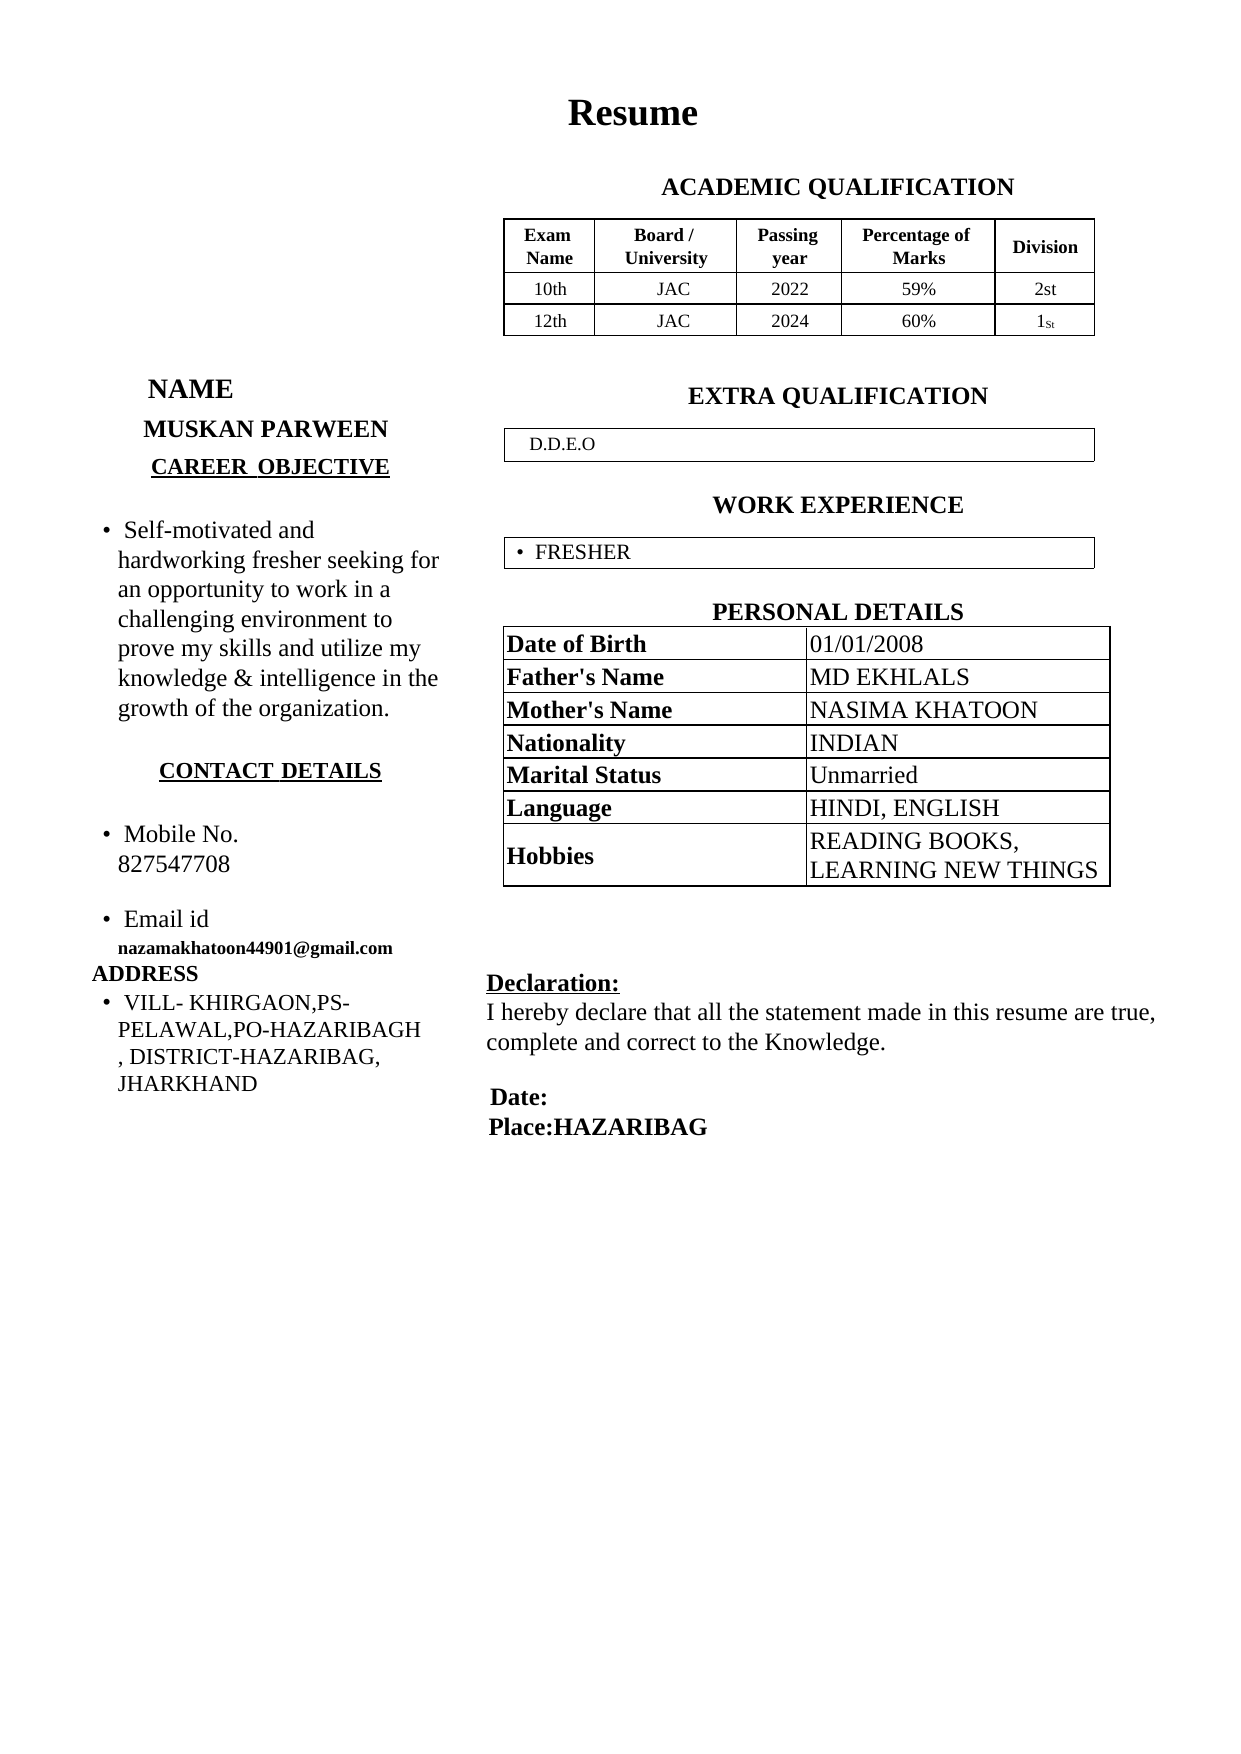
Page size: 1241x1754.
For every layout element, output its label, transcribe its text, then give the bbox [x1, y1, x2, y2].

table_cell HINDI, ENGLISH [807, 792, 1109, 823]
table_cell 10th [505, 273, 594, 303]
text CAREER OBJECTIVE [149, 453, 392, 480]
table_cell MD EKHLALS [807, 660, 1109, 691]
table_cell Marital Status [504, 759, 806, 790]
text NAME [92, 372, 392, 404]
list VILL- KHIRGAON,PS-PELAWAL,PO-HAZARIBAGH , DISTRICT-HAZARIBAG, [102, 987, 423, 1069]
table_cell 2st [996, 273, 1094, 303]
text ADDRESS [92, 960, 392, 987]
table_cell Language [504, 792, 806, 823]
table_cell 59% [842, 273, 994, 303]
table_header Division [996, 220, 1094, 272]
table_header Passing year [737, 220, 841, 272]
table_cell READING BOOKS, LEARNING NEW THINGS [807, 824, 1109, 885]
table_cell NASIMA KHATOON [807, 693, 1109, 724]
table_header Exam Name [505, 220, 594, 272]
text EXTRA QUALIFICATION [476, 381, 1200, 410]
text PERSONAL DETAILS [476, 597, 1200, 626]
table_cell INDIAN [807, 726, 1109, 757]
table_header 01/01/2008 [807, 627, 1109, 659]
table_cell JAC [595, 273, 736, 303]
text MUSKAN PARWEEN [143, 414, 392, 443]
list Self-motivated and hardworking fresher seeking for an opportunity to work in a challenging environment to prove my skills and utilize my knowledge & intelligence in the growth of the organization. [102, 515, 439, 721]
text Date: [490, 1082, 1203, 1111]
text ACADEMIC QUALIFICATION [661, 172, 1203, 201]
table_cell Nationality [504, 726, 806, 757]
table_cell Father's Name [504, 660, 806, 691]
text I hereby declare that all the statement made in this resume are true, complete and correct to the Knowledge. [486, 997, 1158, 1056]
table_cell 12th [505, 305, 594, 335]
table_cell Hobbies [504, 824, 806, 885]
list Email id nazamakhatoon44901@gmail.com [102, 904, 401, 959]
title Resume [566, 89, 700, 133]
table_header Date of Birth [504, 627, 806, 659]
table_cell Mother's Name [504, 693, 806, 724]
table_cell 2022 [737, 273, 841, 303]
list JHARKHAND [118, 1070, 423, 1097]
text Place:HAZARIBAG [476, 1112, 1200, 1141]
table_cell Unmarried [807, 759, 1109, 790]
table_cell 60% [842, 305, 994, 335]
list 827547708 [118, 849, 243, 878]
table_header Percentage of Marks [842, 220, 994, 272]
list Mobile No. [102, 819, 243, 848]
table_cell JAC [595, 305, 736, 335]
text CONTACT DETAILS [149, 758, 392, 784]
table_cell 2024 [737, 305, 841, 335]
table_cell 1St [996, 305, 1094, 335]
table_header Board / University [595, 220, 736, 272]
text Declaration: [486, 968, 1203, 996]
text WORK EXPERIENCE [476, 491, 1200, 519]
